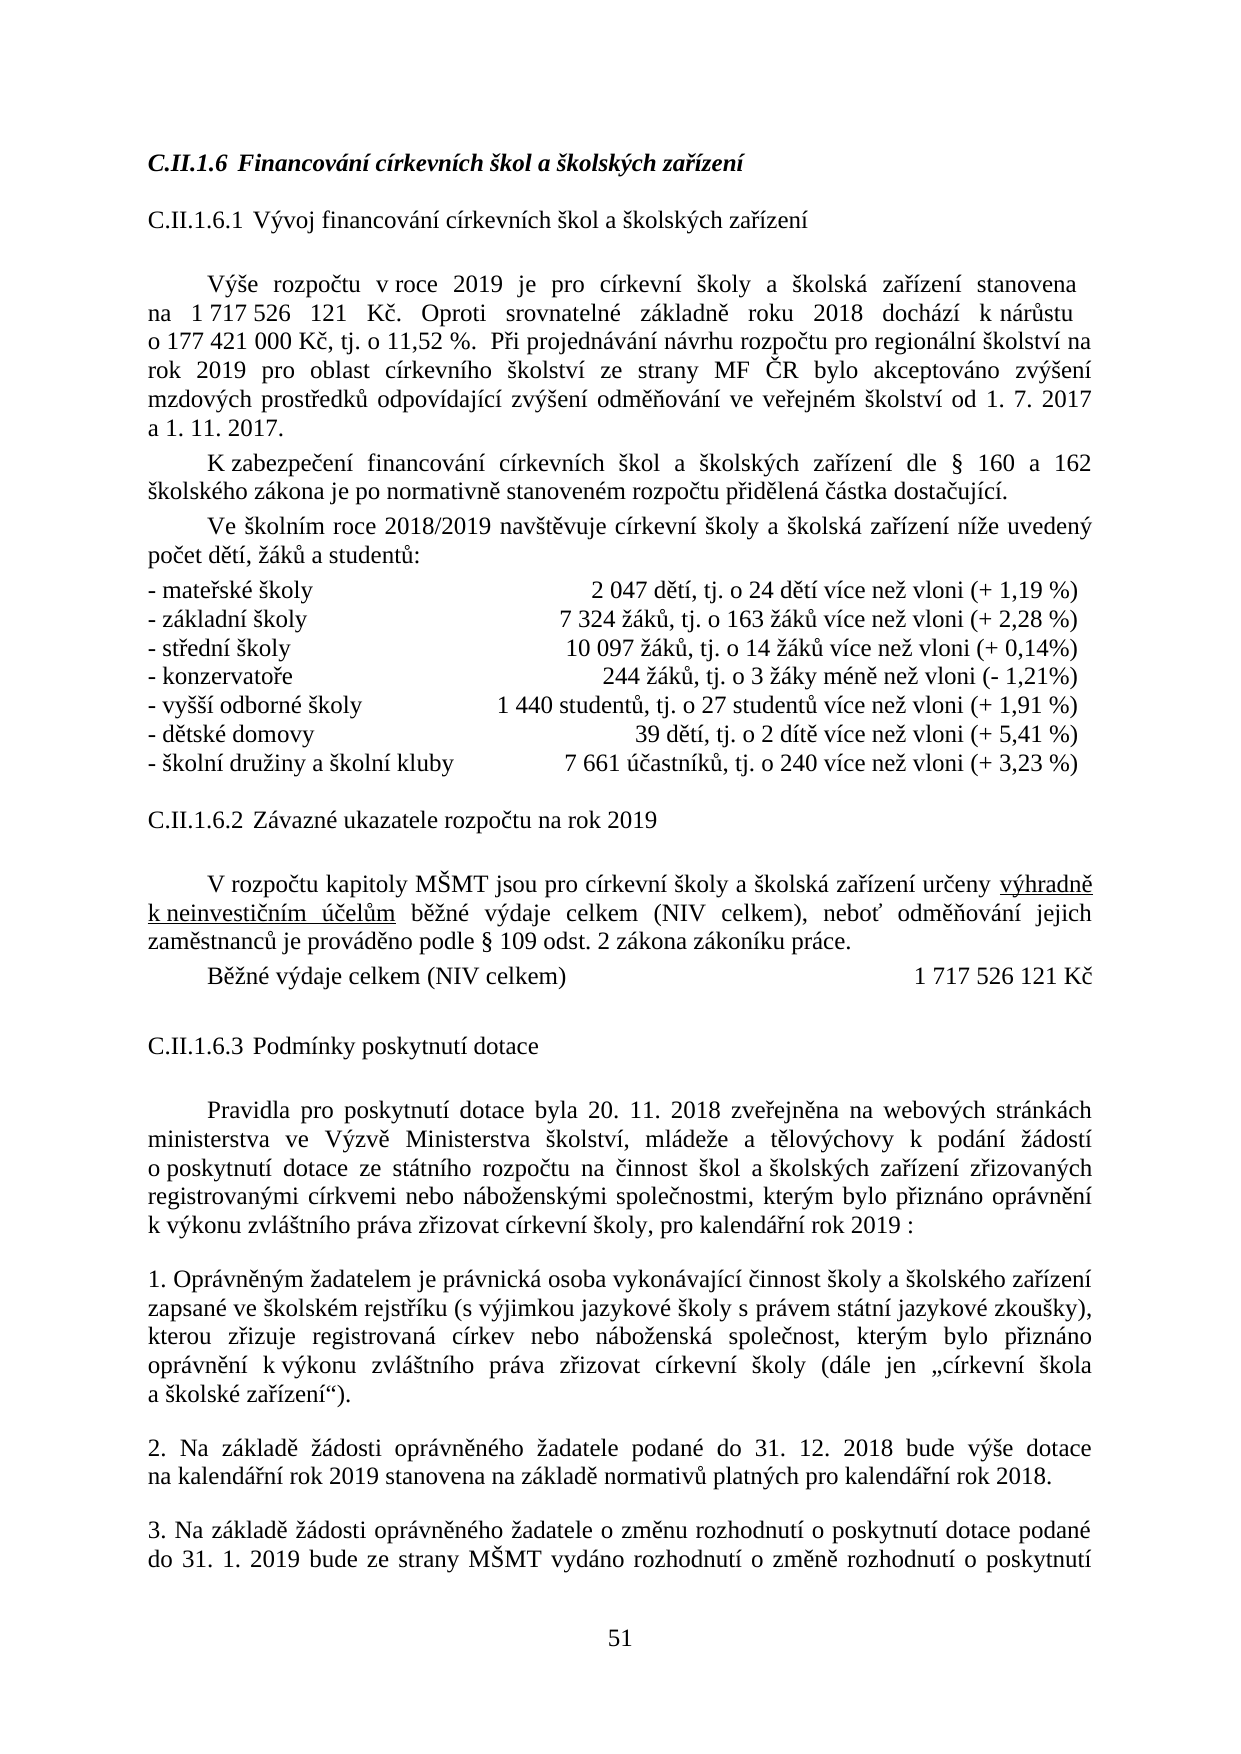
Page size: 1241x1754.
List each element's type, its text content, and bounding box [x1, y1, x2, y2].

text - konzervatoře 244 žáků, tj. o 3 žáky méně než vloni (- 1,21%) [148, 661, 1092, 690]
subtitle Závazné ukazatele rozpočtu na rok 2019 [148, 805, 1092, 834]
text - vyšší odborné školy 1 440 studentů, tj. o 27 studentů více než vloni (+ 1,91 %) [148, 690, 1092, 719]
text - mateřské školy 2 047 dětí, tj. o 24 dětí více než vloni (+ 1,19 %) [148, 575, 1092, 604]
subtitle Financování církevních škol a školských zařízení [148, 148, 1092, 176]
text - školní družiny a školní kluby 7 661 účastníků, tj. o 240 více než vloni (+ 3,23 %) [148, 748, 1092, 776]
text 1. Oprávněným žadatelem je právnická osoba vykonávající činnost školy a školského zařízení zapsané ve školském rejstříku (s výjimkou jazykové školy s právem státní jazykové zkoušky), kterou zřizuje registrovaná církev nebo náboženská společnost, kterým bylo přiznáno oprávnění k výkonu zvláštního práva zřizovat církevní školy (dále jen „církevní škola a školské zařízení“). [148, 1264, 1092, 1408]
subtitle Podmínky poskytnutí dotace [148, 1031, 1092, 1060]
text Pravidla pro poskytnutí dotace byla 20. 11. 2018 zveřejněna na webových stránkách ministerstva ve Výzvě Ministerstva školství, mládeže a tělovýchovy k podání žádostí o poskytnutí dotace ze státního rozpočtu na činnost škol a školských zařízení zřizovaných registrovanými církvemi nebo náboženskými společnostmi, kterým bylo přiznáno oprávnění k výkonu zvláštního práva zřizovat církevní školy, pro kalendářní rok 2019 : [148, 1095, 1092, 1239]
text K zabezpečení financování církevních škol a školských zařízení dle § 160 a 162 školského zákona je po normativně stanoveném rozpočtu přidělená částka dostačující. [148, 448, 1092, 505]
text Běžné výdaje celkem (NIV celkem) 1 717 526 121 Kč [148, 961, 1092, 990]
text V rozpočtu kapitoly MŠMT jsou pro církevní školy a školská zařízení určeny výhradně k neinvestičním účelům běžné výdaje celkem (NIV celkem), neboť odměňování jejich zaměstnanců je prováděno podle § 109 odst. 2 zákona zákoníku práce. [148, 869, 1092, 955]
text 2. Na základě žádosti oprávněného žadatele podané do 31. 12. 2018 bude výše dotace na kalendářní rok 2019 stanovena na základě normativů platných pro kalendářní rok 2018. [148, 1433, 1092, 1490]
text - dětské domovy 39 dětí, tj. o 2 dítě více než vloni (+ 5,41 %) [148, 719, 1092, 748]
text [148, 1515, 1092, 1573]
text - základní školy 7 324 žáků, tj. o 163 žáků více než vloni (+ 2,28 %) [148, 604, 1092, 633]
text - střední školy 10 097 žáků, tj. o 14 žáků více než vloni (+ 0,14%) [148, 633, 1092, 661]
text Výše rozpočtu v roce 2019 je pro církevní školy a školská zařízení stanovena na 1 717 526 121 Kč. Oproti srovnatelné základně roku 2018 dochází k nárůstu o 177 421 000 Kč, tj. o 11,52 %. Při projednávání návrhu rozpočtu pro regionální školství na rok 2019 pro oblast církevního školství ze strany MF ČR bylo akceptováno zvýšení mzdových prostředků odpovídající zvýšení odměňování ve veřejném školství od 1. 7. 2017 a 1. 11. 2017. [148, 269, 1092, 441]
text Ve školním roce 2018/2019 navštěvuje církevní školy a školská zařízení níže uvedený počet dětí, žáků a studentů: [148, 511, 1092, 569]
subtitle Vývoj financování církevních škol a školských zařízení [148, 205, 1092, 234]
